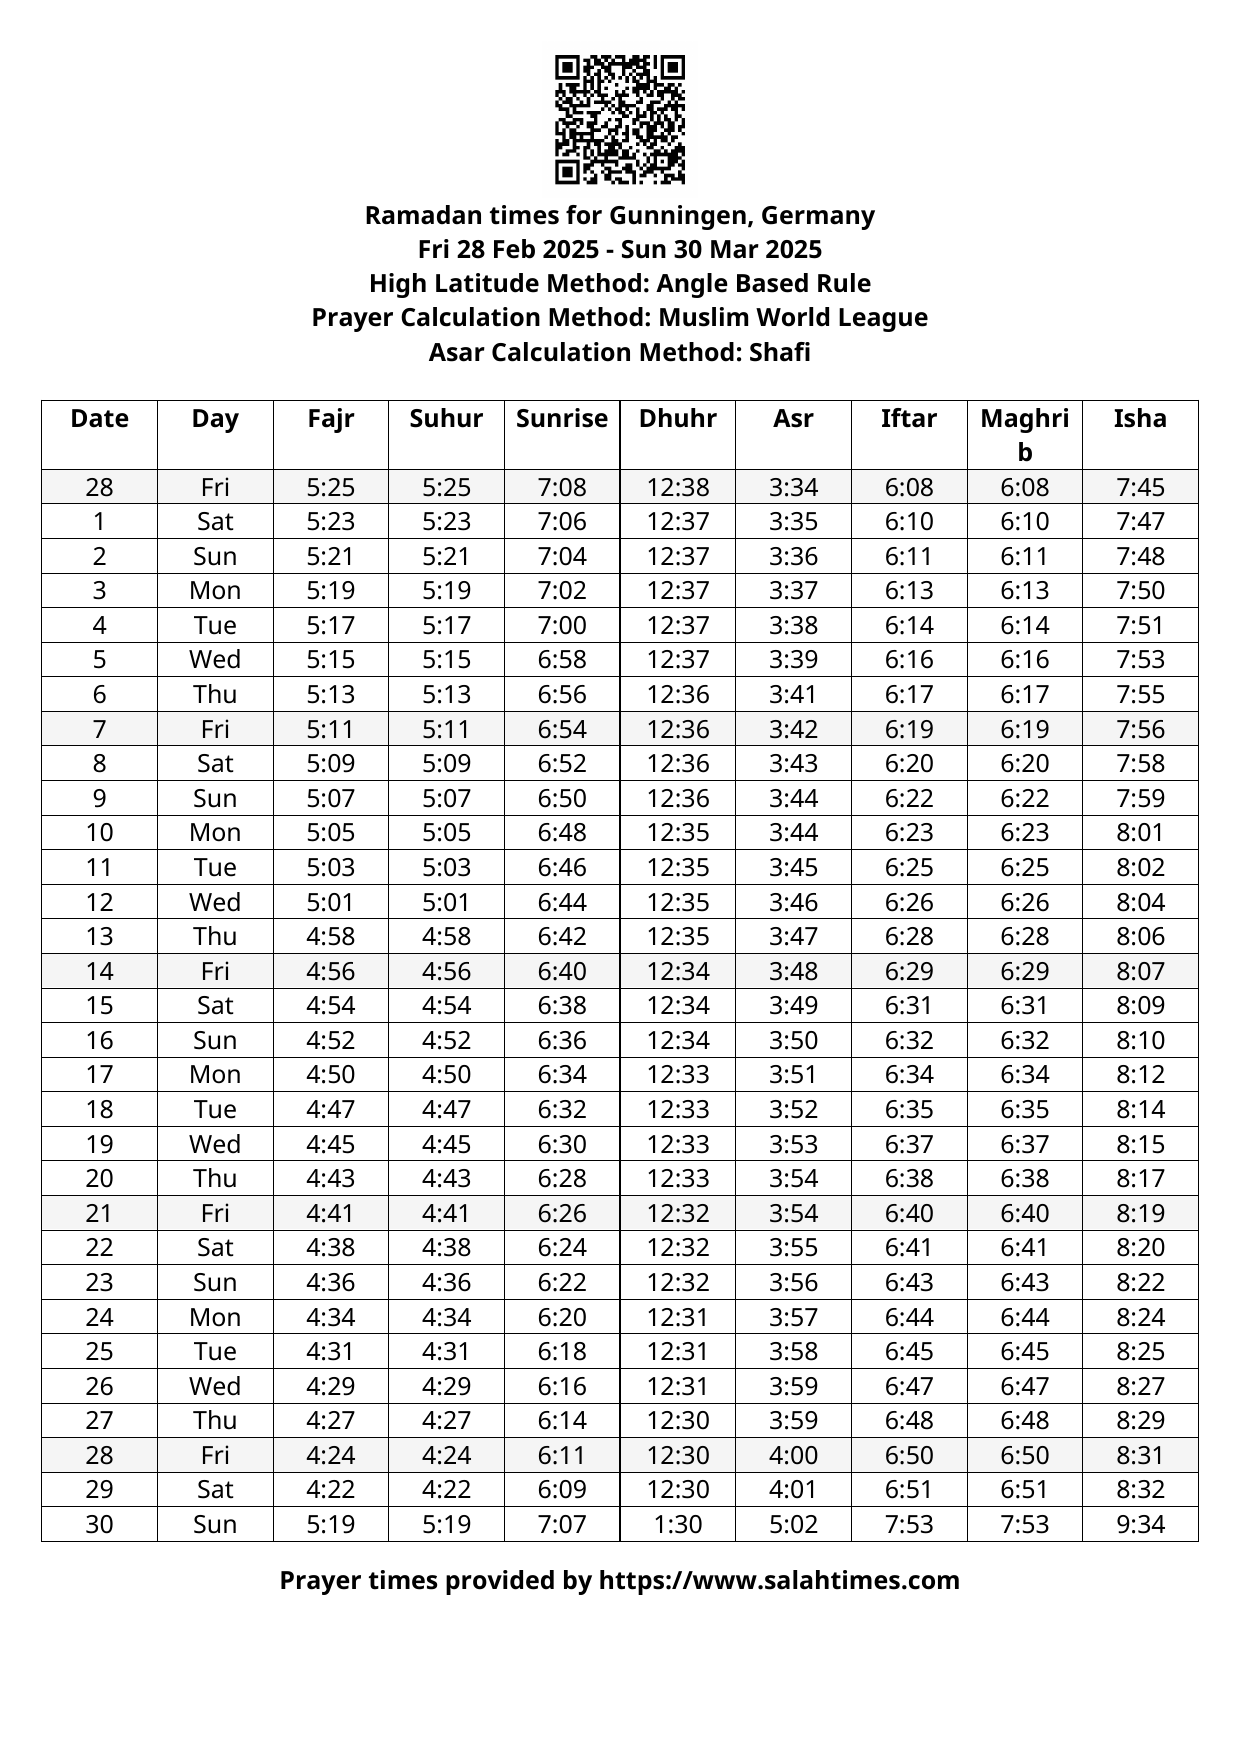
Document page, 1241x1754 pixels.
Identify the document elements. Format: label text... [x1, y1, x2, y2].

table_cell Sun [158, 1507, 273, 1541]
table_cell 7:58 [1083, 746, 1198, 780]
table_cell Thu [158, 1404, 273, 1437]
table_header Maghrib [968, 401, 1082, 469]
table_cell 6:08 [852, 470, 967, 503]
table_cell 6:34 [852, 1058, 967, 1091]
table_cell 6:43 [852, 1265, 967, 1299]
table_cell 3:36 [736, 539, 851, 572]
table_cell Wed [158, 885, 273, 918]
table_cell Mon [158, 816, 273, 849]
table_cell 6:31 [968, 989, 1082, 1022]
table_cell Wed [158, 1369, 273, 1402]
table_cell 6:43 [968, 1265, 1082, 1299]
table_cell 5:07 [274, 781, 388, 814]
table_cell 4:24 [274, 1438, 388, 1472]
table_cell 3:43 [736, 746, 851, 780]
table_cell 7:53 [968, 1507, 1082, 1541]
table_cell 8:02 [1083, 850, 1198, 884]
table_cell 4:50 [389, 1058, 504, 1091]
table_header Isha [1083, 401, 1198, 469]
table_cell 4:31 [389, 1334, 504, 1368]
table_cell 8 [42, 746, 157, 780]
table_cell 6:25 [852, 850, 967, 884]
table_cell 3:59 [736, 1404, 851, 1437]
table_cell 3:53 [736, 1127, 851, 1160]
table_cell 3:56 [736, 1265, 851, 1299]
table_cell 4:36 [389, 1265, 504, 1299]
table_cell 17 [42, 1058, 157, 1091]
table_cell 6:20 [968, 746, 1082, 780]
table_cell 3:44 [736, 816, 851, 849]
table_cell 3:34 [736, 470, 851, 503]
table_cell 5:09 [389, 746, 504, 780]
table_cell 20 [42, 1161, 157, 1195]
table_cell 4:34 [274, 1300, 388, 1333]
table_cell 6:19 [968, 712, 1082, 745]
table_cell 5:15 [274, 643, 388, 676]
table_cell 5:05 [389, 816, 504, 849]
table_cell 7:06 [505, 504, 619, 538]
table_cell 6:28 [968, 919, 1082, 953]
table_cell Fri [158, 712, 273, 745]
table_cell 6:11 [852, 539, 967, 572]
table_cell 6:26 [852, 885, 967, 918]
table_cell 19 [42, 1127, 157, 1160]
table_cell 6:45 [968, 1334, 1082, 1368]
table_cell 5:09 [274, 746, 388, 780]
table_cell 6:18 [505, 1334, 619, 1368]
table_cell Thu [158, 1161, 273, 1195]
table_cell 5:25 [274, 470, 388, 503]
table_cell 4:27 [274, 1404, 388, 1437]
table_cell 5:11 [274, 712, 388, 745]
table_cell 7:00 [505, 608, 619, 642]
table_cell 4:01 [736, 1473, 851, 1506]
table_cell 12:37 [621, 608, 735, 642]
table_cell Mon [158, 1300, 273, 1333]
table_cell 5:01 [274, 885, 388, 918]
table_cell 5:05 [274, 816, 388, 849]
table_cell 6:35 [968, 1092, 1082, 1126]
table_cell 6:38 [505, 989, 619, 1022]
table_cell 4:52 [274, 1023, 388, 1057]
table_cell Tue [158, 1092, 273, 1126]
table_cell 6:14 [852, 608, 967, 642]
table_cell 4:45 [274, 1127, 388, 1160]
table_cell 4:52 [389, 1023, 504, 1057]
table_cell 6:28 [505, 1161, 619, 1195]
table_cell 8:14 [1083, 1092, 1198, 1126]
table_cell 3:51 [736, 1058, 851, 1091]
table_cell 6:26 [505, 1196, 619, 1229]
table_cell 12:35 [621, 919, 735, 953]
table_cell 3:54 [736, 1161, 851, 1195]
table_cell 25 [42, 1334, 157, 1368]
table_cell 8:29 [1083, 1404, 1198, 1437]
table_cell 5:23 [389, 504, 504, 538]
table_cell 12:30 [621, 1438, 735, 1472]
table_cell 6:44 [852, 1300, 967, 1333]
table_cell 14 [42, 954, 157, 987]
table_cell 6:40 [505, 954, 619, 987]
table_cell 12:37 [621, 643, 735, 676]
table_cell 4:29 [389, 1369, 504, 1402]
table_cell 6:44 [968, 1300, 1082, 1333]
table_cell 28 [42, 1438, 157, 1472]
table_cell 6:25 [968, 850, 1082, 884]
table_cell 1:30 [621, 1507, 735, 1541]
table_cell 12:36 [621, 746, 735, 780]
table_cell 4:38 [274, 1231, 388, 1264]
table_cell 22 [42, 1231, 157, 1264]
table_cell 6:34 [505, 1058, 619, 1091]
table_header Day [158, 401, 273, 469]
table_cell 6:20 [852, 746, 967, 780]
table_cell 6:23 [852, 816, 967, 849]
table_cell 6:17 [852, 677, 967, 711]
table_cell 7:08 [505, 470, 619, 503]
table_cell 12:34 [621, 1023, 735, 1057]
table_cell 6:38 [852, 1161, 967, 1195]
table_cell 3:35 [736, 504, 851, 538]
table_cell 3:44 [736, 781, 851, 814]
table_cell 3:46 [736, 885, 851, 918]
table_cell 6:13 [852, 574, 967, 607]
table_cell 5:25 [389, 470, 504, 503]
table_cell 5:21 [389, 539, 504, 572]
table_cell 8:19 [1083, 1196, 1198, 1229]
table_cell 8:04 [1083, 885, 1198, 918]
table_cell 12:32 [621, 1196, 735, 1229]
table_cell 4:29 [274, 1369, 388, 1402]
table_cell 18 [42, 1092, 157, 1126]
table_cell 5:02 [736, 1507, 851, 1541]
table_cell 6:40 [968, 1196, 1082, 1229]
table_cell 4:58 [274, 919, 388, 953]
table_cell 6:22 [852, 781, 967, 814]
table_cell 7:50 [1083, 574, 1198, 607]
table_cell 12:35 [621, 850, 735, 884]
table_cell 5:19 [389, 1507, 504, 1541]
table_cell 6:29 [968, 954, 1082, 987]
table_cell 12:33 [621, 1092, 735, 1126]
table_cell 6:42 [505, 919, 619, 953]
table_cell 6:32 [505, 1092, 619, 1126]
table_cell 6:47 [852, 1369, 967, 1402]
text Asar Calculation Method: Shafi [42, 334, 1198, 368]
table_cell 5:17 [389, 608, 504, 642]
table_cell Tue [158, 608, 273, 642]
table_cell 4:50 [274, 1058, 388, 1091]
table_cell Tue [158, 1334, 273, 1368]
table_cell 5:01 [389, 885, 504, 918]
table_cell 7:04 [505, 539, 619, 572]
table_cell 6:37 [968, 1127, 1082, 1160]
table_cell 12:31 [621, 1369, 735, 1402]
table_cell 3:57 [736, 1300, 851, 1333]
table_cell 6:09 [505, 1473, 619, 1506]
table_cell 7:53 [1083, 643, 1198, 676]
table_cell 3:50 [736, 1023, 851, 1057]
table_cell 3:42 [736, 712, 851, 745]
table_cell Thu [158, 677, 273, 711]
table_cell 3:58 [736, 1334, 851, 1368]
table_cell Sun [158, 539, 273, 572]
table_cell 5 [42, 643, 157, 676]
table_cell Sat [158, 1231, 273, 1264]
table_cell 6:34 [968, 1058, 1082, 1091]
table_cell 12:30 [621, 1473, 735, 1506]
table_cell 4 [42, 608, 157, 642]
table_cell 8:01 [1083, 816, 1198, 849]
table_cell Sat [158, 1473, 273, 1506]
table_cell Mon [158, 1058, 273, 1091]
table_cell 12:35 [621, 885, 735, 918]
table_cell 6:41 [968, 1231, 1082, 1264]
table_cell 3:39 [736, 643, 851, 676]
table_cell 6:37 [852, 1127, 967, 1160]
table_cell 12:33 [621, 1161, 735, 1195]
table_cell 8:07 [1083, 954, 1198, 987]
table_cell 5:19 [389, 574, 504, 607]
table_cell 5:19 [274, 574, 388, 607]
table_cell 13 [42, 919, 157, 953]
table_cell 6:08 [968, 470, 1082, 503]
table_cell 4:43 [389, 1161, 504, 1195]
table_cell 4:56 [389, 954, 504, 987]
table_cell Sun [158, 1023, 273, 1057]
table_cell 6:20 [505, 1300, 619, 1333]
table_cell 7:45 [1083, 470, 1198, 503]
table_cell 8:27 [1083, 1369, 1198, 1402]
table_cell 12:37 [621, 504, 735, 538]
text High Latitude Method: Angle Based Rule [42, 266, 1198, 300]
text Prayer times provided by https://www.salahtimes.com [42, 1563, 1198, 1597]
table_cell 3:47 [736, 919, 851, 953]
table_header Date [42, 401, 157, 469]
table_cell 8:32 [1083, 1473, 1198, 1506]
table_cell 3:54 [736, 1196, 851, 1229]
table_cell Sun [158, 1265, 273, 1299]
table_cell Fri [158, 1196, 273, 1229]
table_cell 3:37 [736, 574, 851, 607]
table_cell 8:10 [1083, 1023, 1198, 1057]
table_cell 12:38 [621, 470, 735, 503]
table_cell 8:15 [1083, 1127, 1198, 1160]
table_cell 8:06 [1083, 919, 1198, 953]
table_cell 6:44 [505, 885, 619, 918]
table_cell 7:55 [1083, 677, 1198, 711]
table_cell 29 [42, 1473, 157, 1506]
table_cell 4:34 [389, 1300, 504, 1333]
table_cell 6:46 [505, 850, 619, 884]
table_cell 6:10 [968, 504, 1082, 538]
table_cell Fri [158, 954, 273, 987]
table_cell 6:13 [968, 574, 1082, 607]
table_cell 21 [42, 1196, 157, 1229]
table_cell 6:47 [968, 1369, 1082, 1402]
table_cell 12:33 [621, 1127, 735, 1160]
table_cell 6:50 [852, 1438, 967, 1472]
table_cell 6:51 [968, 1473, 1082, 1506]
table_cell 4:41 [274, 1196, 388, 1229]
table_header Dhuhr [621, 401, 735, 469]
table_cell 6:48 [852, 1404, 967, 1437]
table_header Iftar [852, 401, 967, 469]
table_cell 4:47 [389, 1092, 504, 1126]
table_cell 12:31 [621, 1334, 735, 1368]
table_cell 5:11 [389, 712, 504, 745]
table_cell 1 [42, 504, 157, 538]
table_cell 12:37 [621, 574, 735, 607]
table_cell 6:14 [505, 1404, 619, 1437]
table_cell 6:41 [852, 1231, 967, 1264]
table_cell 6:29 [852, 954, 967, 987]
table_cell 3:59 [736, 1369, 851, 1402]
table_cell 6:35 [852, 1092, 967, 1126]
table_cell 6:14 [968, 608, 1082, 642]
table_cell 3:45 [736, 850, 851, 884]
table_cell 4:45 [389, 1127, 504, 1160]
table_cell 12:32 [621, 1265, 735, 1299]
table_cell 6:32 [968, 1023, 1082, 1057]
table_cell 6:45 [852, 1334, 967, 1368]
table_cell 30 [42, 1507, 157, 1541]
table_cell Wed [158, 1127, 273, 1160]
table_cell 6:11 [968, 539, 1082, 572]
table_cell Mon [158, 574, 273, 607]
table_cell 6:30 [505, 1127, 619, 1160]
table_cell 9:34 [1083, 1507, 1198, 1541]
table_cell Wed [158, 643, 273, 676]
table_cell 3:52 [736, 1092, 851, 1126]
table_cell Fri [158, 1438, 273, 1472]
table_cell 12:36 [621, 712, 735, 745]
table_header Sunrise [505, 401, 619, 469]
table_cell 6:38 [968, 1161, 1082, 1195]
table_cell 6:22 [968, 781, 1082, 814]
table_cell 12:36 [621, 781, 735, 814]
table_cell 6:17 [968, 677, 1082, 711]
table_cell 12:35 [621, 816, 735, 849]
table_cell 3:38 [736, 608, 851, 642]
table_cell 6:28 [852, 919, 967, 953]
table_cell 8:20 [1083, 1231, 1198, 1264]
table_cell 12 [42, 885, 157, 918]
table_cell 4:22 [274, 1473, 388, 1506]
table_cell 5:03 [389, 850, 504, 884]
table_cell 8:09 [1083, 989, 1198, 1022]
table_cell 27 [42, 1404, 157, 1437]
table_cell 4:36 [274, 1265, 388, 1299]
table_cell 6:51 [852, 1473, 967, 1506]
table_cell 6:24 [505, 1231, 619, 1264]
table_cell 7:48 [1083, 539, 1198, 572]
table_cell 7:02 [505, 574, 619, 607]
table_cell 6:50 [505, 781, 619, 814]
table_cell 3:41 [736, 677, 851, 711]
table_cell 6:11 [505, 1438, 619, 1472]
table_cell 12:33 [621, 1058, 735, 1091]
table_cell 4:54 [389, 989, 504, 1022]
table_cell Fri [158, 470, 273, 503]
table_cell 5:13 [389, 677, 504, 711]
table_cell Tue [158, 850, 273, 884]
table_cell 4:54 [274, 989, 388, 1022]
table_cell 6:36 [505, 1023, 619, 1057]
table_cell 6:56 [505, 677, 619, 711]
table_cell 7:59 [1083, 781, 1198, 814]
table_cell 12:31 [621, 1300, 735, 1333]
table_cell 4:27 [389, 1404, 504, 1437]
table_cell 6:10 [852, 504, 967, 538]
table_cell 12:36 [621, 677, 735, 711]
table_cell 4:00 [736, 1438, 851, 1472]
table_cell Sun [158, 781, 273, 814]
table_cell 12:34 [621, 954, 735, 987]
table_cell 7:51 [1083, 608, 1198, 642]
table_cell 5:15 [389, 643, 504, 676]
table_cell 6:48 [968, 1404, 1082, 1437]
table_cell 6:58 [505, 643, 619, 676]
table_cell 8:24 [1083, 1300, 1198, 1333]
table_cell 5:21 [274, 539, 388, 572]
text Ramadan times for Gunningen, Germany [42, 198, 1198, 232]
table_cell 4:38 [389, 1231, 504, 1264]
table_cell Thu [158, 919, 273, 953]
table_cell 2 [42, 539, 157, 572]
table_cell 6:16 [505, 1369, 619, 1402]
table_cell 4:47 [274, 1092, 388, 1126]
table_cell 11 [42, 850, 157, 884]
table_cell 6:40 [852, 1196, 967, 1229]
table_cell 4:31 [274, 1334, 388, 1368]
table_cell 3:55 [736, 1231, 851, 1264]
table_cell 10 [42, 816, 157, 849]
table_cell 12:34 [621, 989, 735, 1022]
table_cell 7:53 [852, 1507, 967, 1541]
table_cell Sat [158, 746, 273, 780]
table_cell 26 [42, 1369, 157, 1402]
table_cell 28 [42, 470, 157, 503]
table_cell 8:12 [1083, 1058, 1198, 1091]
table_cell 5:07 [389, 781, 504, 814]
table_cell 5:03 [274, 850, 388, 884]
table_cell 12:37 [621, 539, 735, 572]
table_cell 4:56 [274, 954, 388, 987]
table_cell 6:52 [505, 746, 619, 780]
table_header Suhur [389, 401, 504, 469]
table_cell 5:19 [274, 1507, 388, 1541]
table_cell 6:31 [852, 989, 967, 1022]
table_cell Sat [158, 504, 273, 538]
table_cell 23 [42, 1265, 157, 1299]
table_cell 7:47 [1083, 504, 1198, 538]
table_header Fajr [274, 401, 388, 469]
table_cell 8:22 [1083, 1265, 1198, 1299]
text Prayer Calculation Method: Muslim World League [42, 300, 1198, 334]
table_cell 24 [42, 1300, 157, 1333]
table_cell 6:26 [968, 885, 1082, 918]
table_cell 4:43 [274, 1161, 388, 1195]
table_cell 6:50 [968, 1438, 1082, 1472]
table_cell 6:22 [505, 1265, 619, 1299]
table_cell Sat [158, 989, 273, 1022]
picture [542, 41, 699, 198]
table_cell 16 [42, 1023, 157, 1057]
table_cell 4:24 [389, 1438, 504, 1472]
table_cell 3:49 [736, 989, 851, 1022]
table_header Asr [736, 401, 851, 469]
table_cell 15 [42, 989, 157, 1022]
table_cell 8:31 [1083, 1438, 1198, 1472]
table_cell 4:41 [389, 1196, 504, 1229]
table_cell 7:56 [1083, 712, 1198, 745]
table_cell 6:23 [968, 816, 1082, 849]
table_cell 9 [42, 781, 157, 814]
table_cell 6:54 [505, 712, 619, 745]
table_cell 12:30 [621, 1404, 735, 1437]
table_cell 7:07 [505, 1507, 619, 1541]
table_cell 5:17 [274, 608, 388, 642]
table_cell 12:32 [621, 1231, 735, 1264]
table_cell 6:16 [968, 643, 1082, 676]
table_cell 6 [42, 677, 157, 711]
table_cell 6:48 [505, 816, 619, 849]
table_cell 4:22 [389, 1473, 504, 1506]
table_cell 4:58 [389, 919, 504, 953]
text Fri 28 Feb 2025 - Sun 30 Mar 2025 [42, 232, 1198, 266]
table_cell 6:19 [852, 712, 967, 745]
table_cell 5:13 [274, 677, 388, 711]
table_cell 3 [42, 574, 157, 607]
table_cell 8:17 [1083, 1161, 1198, 1195]
table_cell 8:25 [1083, 1334, 1198, 1368]
table_cell 5:23 [274, 504, 388, 538]
table_cell 6:16 [852, 643, 967, 676]
table_cell 6:32 [852, 1023, 967, 1057]
table_cell 7 [42, 712, 157, 745]
table_cell 3:48 [736, 954, 851, 987]
